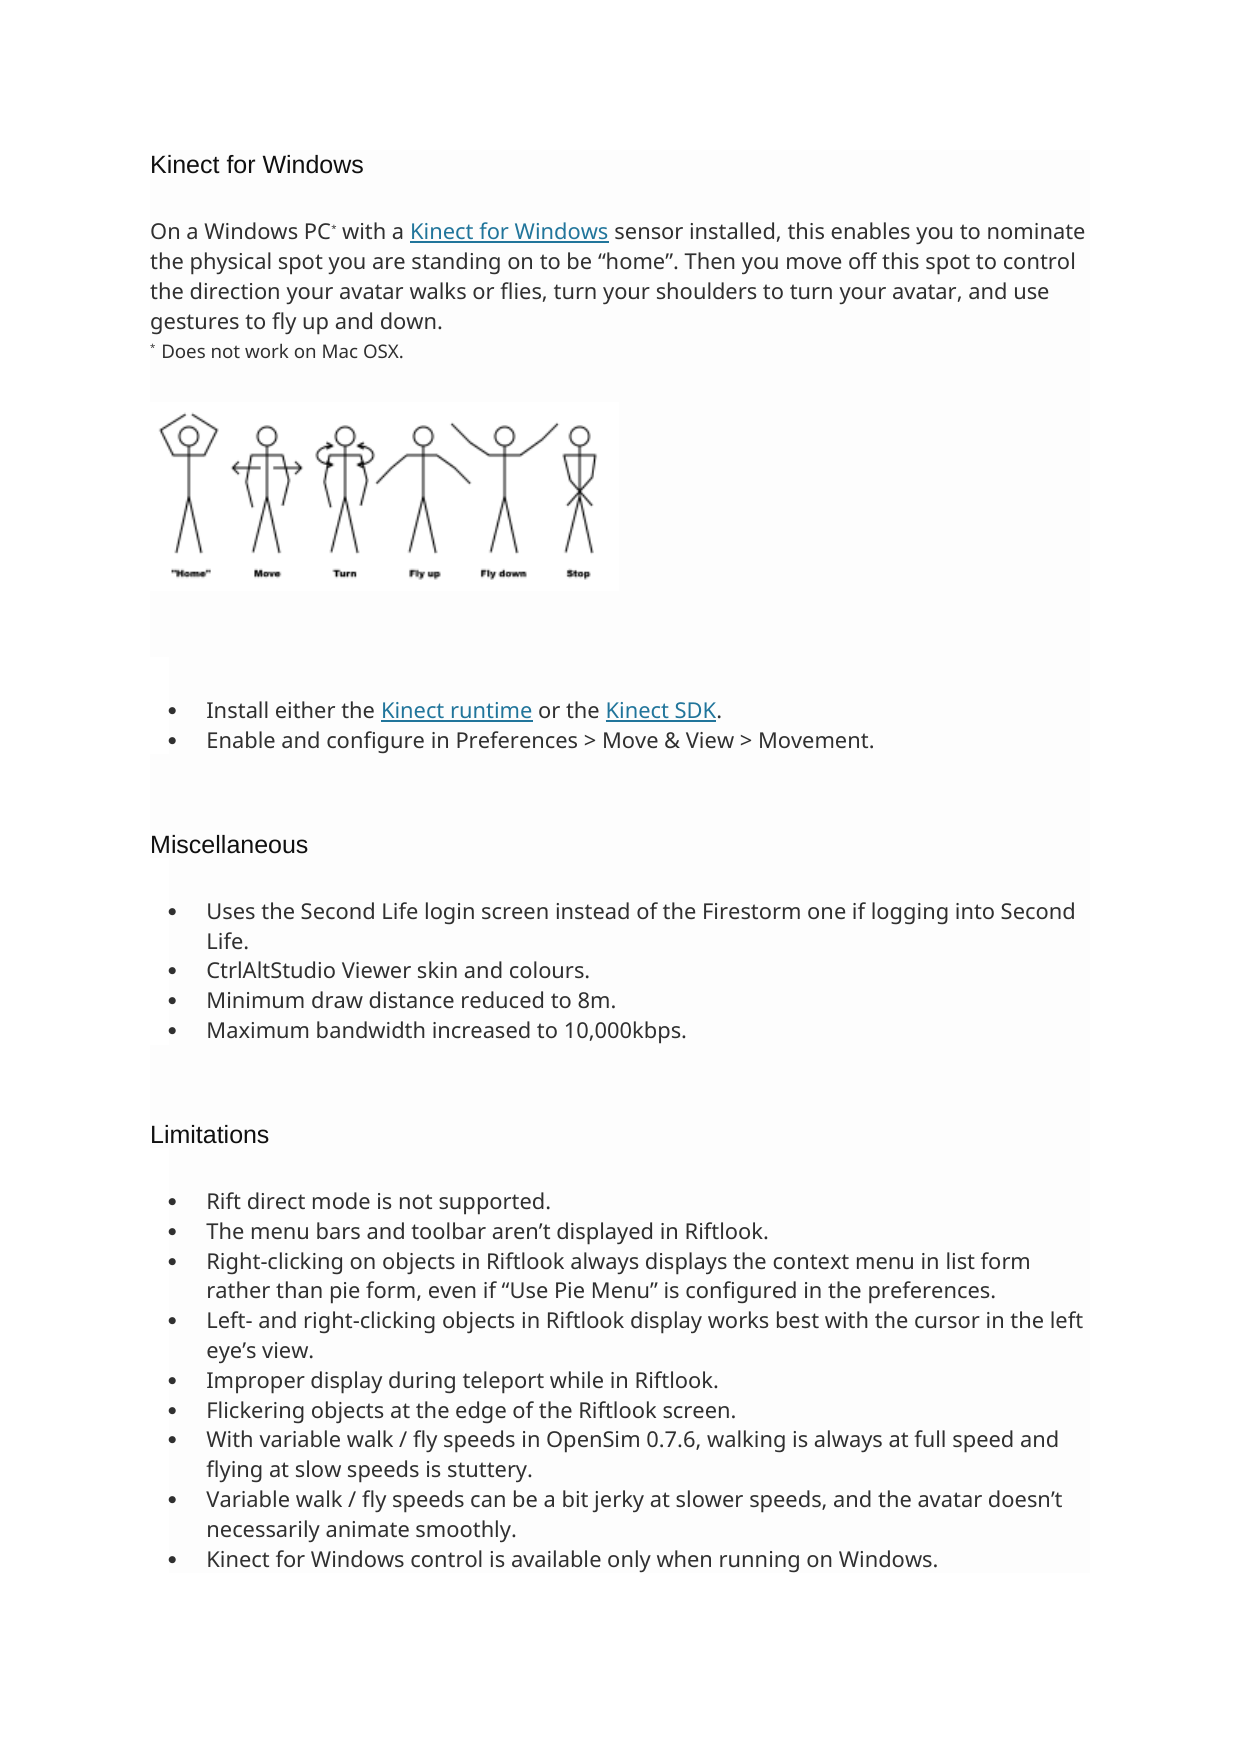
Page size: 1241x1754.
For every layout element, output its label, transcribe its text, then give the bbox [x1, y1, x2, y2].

list Enable and configure in Preferences > Move & View > Movement. [169, 725, 1090, 754]
list Uses the Second Life login screen instead of the Firestorm one if logging into Second Life. [169, 896, 1090, 955]
text On a Windows PC* with a Kinect for Windows sensor installed, this enables you to nominate the physical spot you are standing on to be “home”. Then you move off this spot to control the direction your avatar walks or flies, turn your shoulders to turn your avatar, and use gestures to fly up and down. * Does not work on Mac OSX. [150, 216, 1090, 365]
list Install either the Kinect runtime or the Kinect SDK. [169, 695, 1090, 725]
text Limitations [150, 1120, 1090, 1148]
text Kinect for Windows [150, 150, 1090, 179]
list Variable walk / fly speeds can be a bit jerky at slower speeds, and the avatar doesn’t necessarily animate smoothly. [169, 1484, 1090, 1543]
list Flickering objects at the edge of the Riftlook screen. [169, 1394, 1090, 1424]
text Miscellaneous [150, 829, 1090, 858]
list CtrlAltStudio Viewer skin and colours. [169, 955, 1090, 985]
list With variable walk / fly speeds in OpenSim 0.7.6, walking is always at full speed and flying at slow speeds is stuttery. [169, 1424, 1090, 1484]
list Left- and right-clicking objects in Riftlook display works best with the cursor in the left eye’s view. [169, 1305, 1090, 1365]
list The menu bars and toolbar aren’t displayed in Riftlook. [169, 1216, 1090, 1246]
list Minimum draw distance reduced to 8m. [169, 985, 1090, 1015]
picture [150, 402, 619, 591]
list Maximum bandwidth increased to 10,000kbps. [169, 1015, 1090, 1045]
list Right-clicking on objects in Riftlook always displays the context menu in list form rather than pie form, even if “Use Pie Menu” is configured in the preferences. [169, 1246, 1090, 1305]
list Improper display during teleport while in Riftlook. [169, 1365, 1090, 1394]
list Kinect for Windows control is available only when running on Windows. [169, 1543, 1090, 1573]
list Rift direct mode is not supported. [169, 1186, 1090, 1216]
